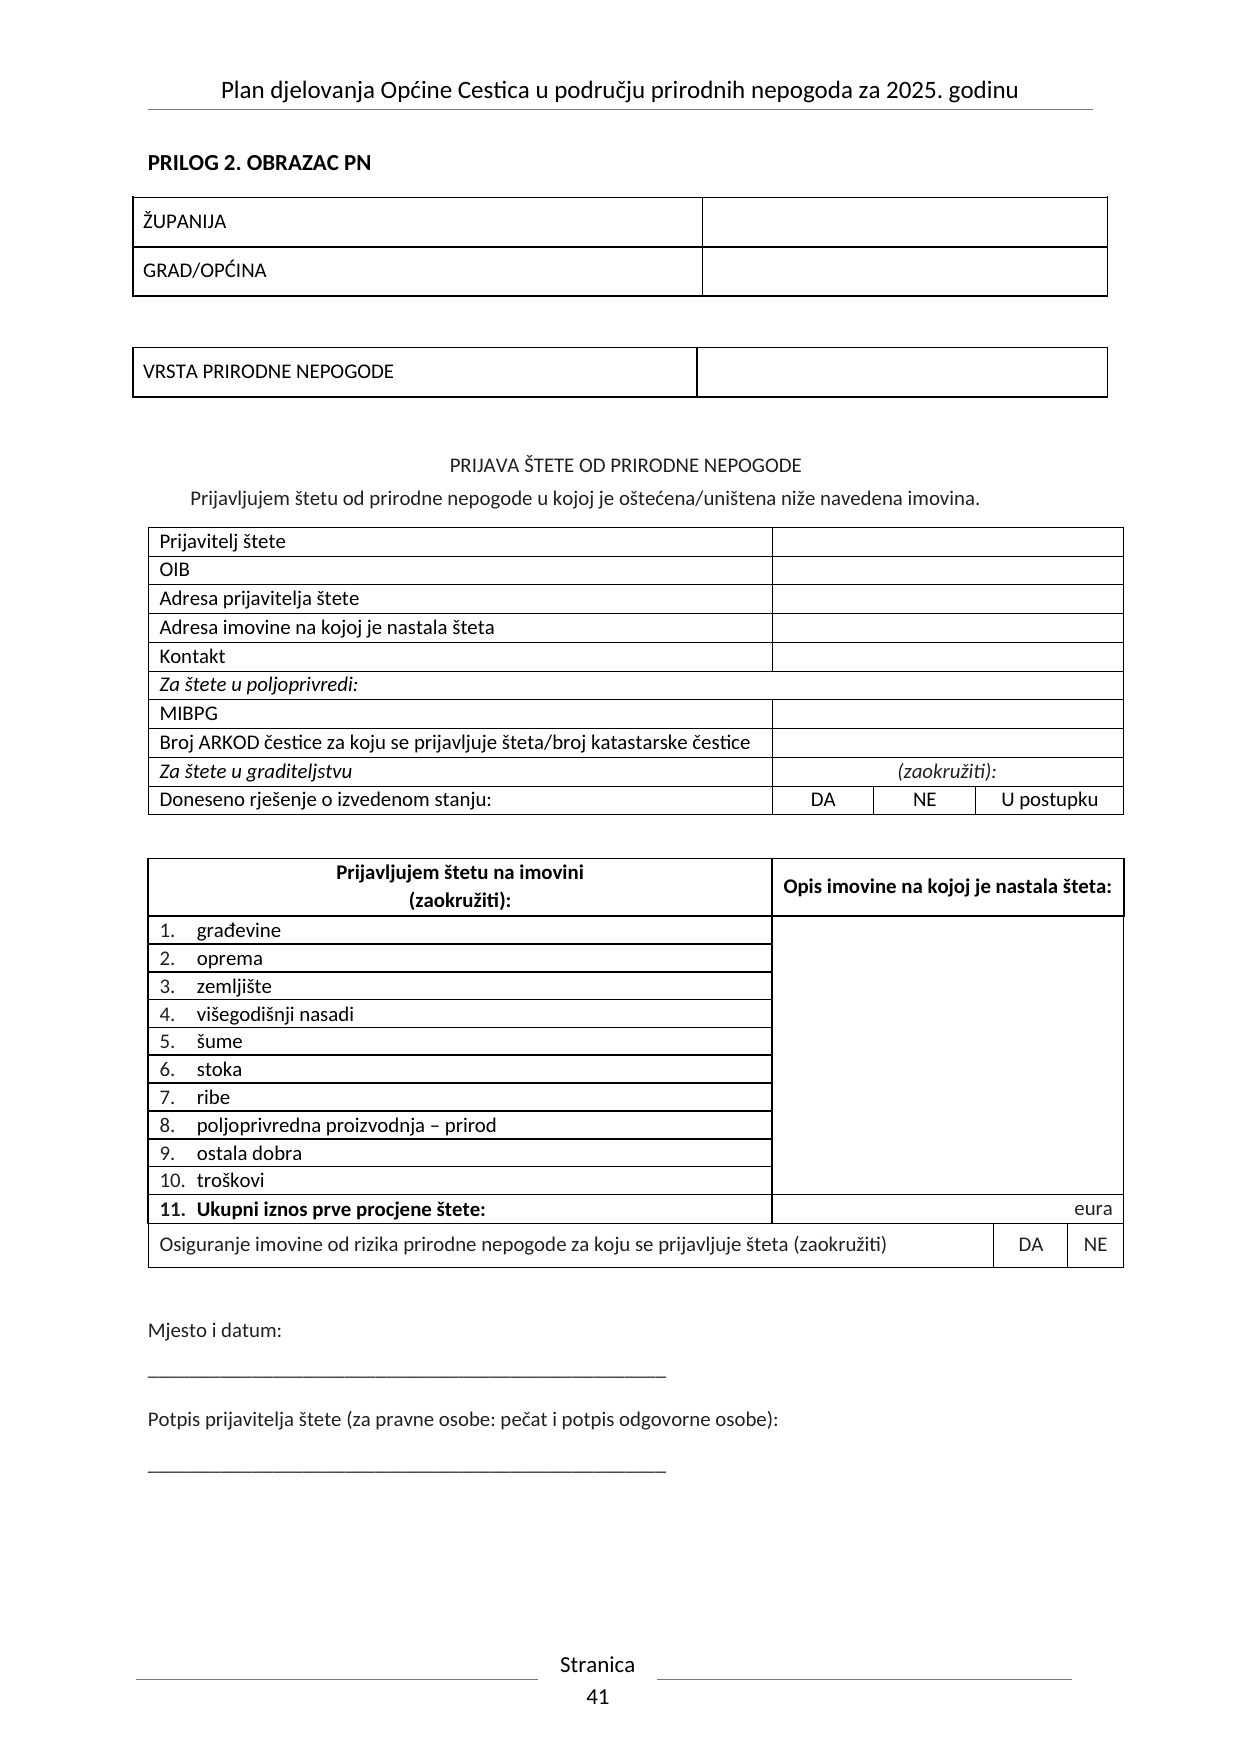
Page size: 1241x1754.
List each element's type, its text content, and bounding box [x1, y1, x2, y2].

table_cell GRAD/OPĆINA [134, 248, 702, 295]
table_cell DA [773, 787, 873, 814]
table_cell eura [773, 1195, 1123, 1223]
table_cell Kontakt [149, 643, 772, 671]
table_cell građevine [149, 917, 771, 943]
table_header Prijavljujem štetu na imovini (zaokružiti): [149, 859, 771, 915]
table_header [698, 348, 1107, 396]
table_cell [703, 248, 1107, 295]
table_cell Za štete u graditeljstvu [149, 758, 772, 786]
table_cell ribe [149, 1084, 771, 1110]
table_cell Za štete u poljoprivredi: [149, 672, 1123, 699]
table_cell poljoprivredna proizvodnja – prirod [149, 1112, 771, 1138]
table_cell DA [994, 1224, 1067, 1267]
table_header Prijavitelj štete [149, 528, 772, 556]
table_cell stoka [149, 1056, 771, 1082]
table_header [773, 528, 1123, 556]
text __________________________________________________ [148, 1355, 1093, 1381]
table_cell NE [1068, 1224, 1123, 1267]
text Potpis prijavitelja štete (za pravne osobe: pečat i potpis odgovorne osobe): [148, 1406, 1093, 1431]
table_cell šume [149, 1028, 771, 1054]
table_cell (zaokružiti): [773, 758, 1123, 786]
table_cell [773, 585, 1123, 613]
table_cell [773, 614, 1123, 642]
table_header Opis imovine na kojoj je nastala šteta: [773, 859, 1123, 915]
table_cell [773, 700, 1123, 728]
text Mjesto i datum: [148, 1317, 1093, 1343]
table_cell [773, 557, 1123, 584]
text __________________________________________________ [148, 1450, 1093, 1475]
table_cell troškovi [149, 1167, 771, 1193]
table_cell višegodišnji nasadi [149, 1000, 771, 1027]
table_cell MIBPG [149, 700, 772, 728]
table_cell [773, 729, 1123, 757]
table_cell Adresa imovine na kojoj je nastala šteta [149, 614, 772, 642]
table_cell zemljište [149, 973, 771, 999]
table_cell U postupku [976, 787, 1123, 814]
table_cell OIB [149, 557, 772, 584]
table_cell Osiguranje imovine od rizika prirodne nepogode za koju se prijavljuje šteta (zaokružiti) [149, 1224, 993, 1267]
table_cell Broj ARKOD čestice za koju se prijavljuje šteta/broj katastarske čestice [149, 729, 772, 757]
text Prijavljujem štetu od prirodne nepogode u kojoj je oštećena/uništena niže navedena imovina. [148, 485, 1093, 510]
table_cell NE [874, 787, 975, 814]
table_cell ostala dobra [149, 1140, 771, 1166]
table_cell Ukupni iznos prve procjene štete: [149, 1195, 771, 1223]
table_header [703, 198, 1107, 246]
table_header ŽUPANIJA [134, 198, 702, 246]
text PRIJAVA ŠTETE OD PRIRODNE NEPOGODE [148, 452, 1093, 477]
text PRILOG 2. OBRAZAC PN [148, 148, 1093, 176]
table_cell oprema [149, 945, 771, 971]
table_cell Adresa prijavitelja štete [149, 585, 772, 613]
table_cell [773, 643, 1123, 671]
table_header VRSTA PRIRODNE NEPOGODE [134, 348, 696, 396]
table_cell Doneseno rješenje o izvedenom stanju: [149, 787, 772, 814]
table_cell [773, 917, 1123, 1193]
